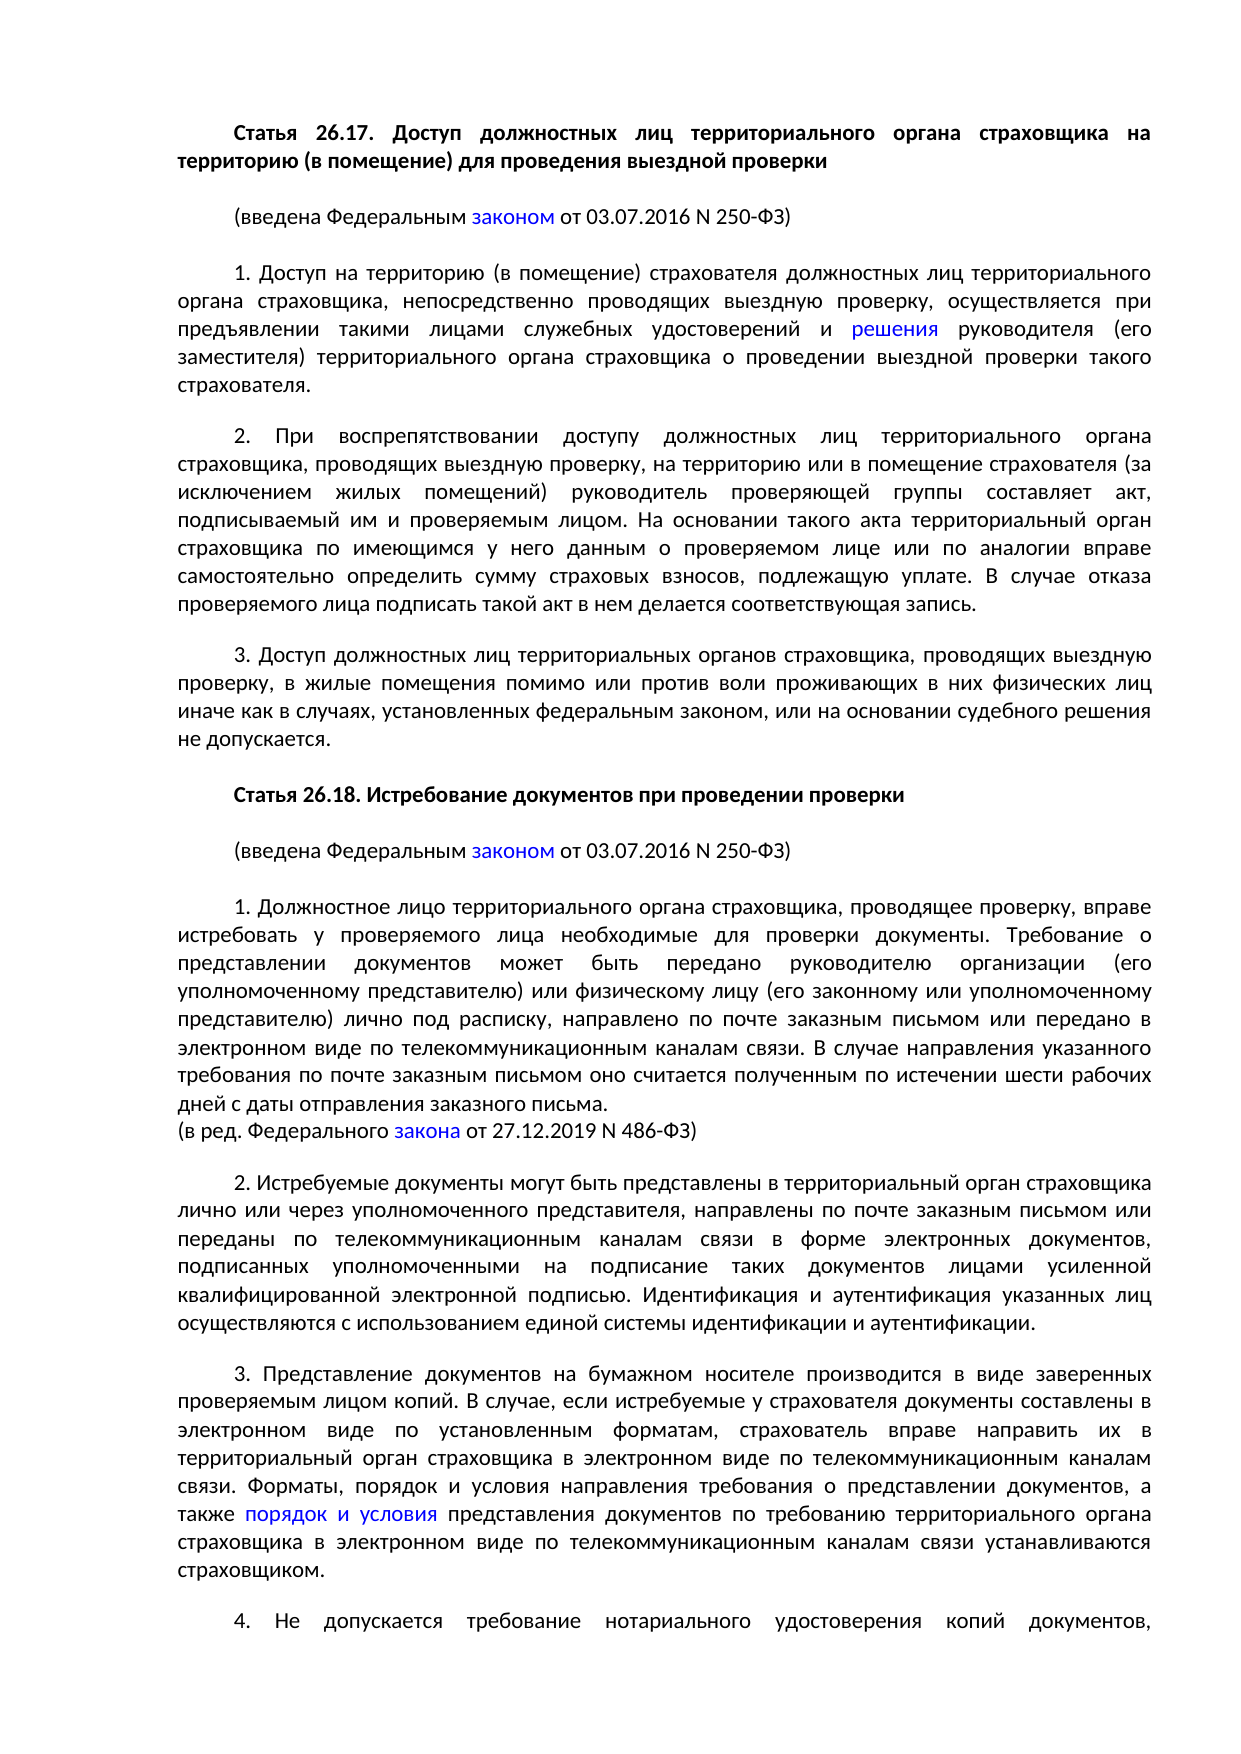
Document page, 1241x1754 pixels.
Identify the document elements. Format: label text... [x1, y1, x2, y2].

text (введена Федеральным законом от 03.07.2016 N 250-ФЗ) [177, 202, 1152, 230]
text (в ред. Федерального закона от 27.12.2019 N 486-ФЗ) [177, 1117, 1152, 1145]
text (введена Федеральным законом от 03.07.2016 N 250-ФЗ) [177, 836, 1152, 864]
title Статья 26.18. Истребование документов при проведении проверки [177, 780, 1152, 808]
text 1. Доступ на территорию (в помещение) страхователя должностных лиц территориального органа страховщика, непосредственно проводящих выездную проверку, осуществляется при предъявлении такими лицами служебных удостоверений и решения руководителя (его заместителя) территориального органа страховщика о проведении выездной проверки такого страхователя. [177, 258, 1152, 398]
text 3. Доступ должностных лиц территориальных органов страховщика, проводящих выездную проверку, в жилые помещения помимо или против воли проживающих в них физических лиц иначе как в случаях, установленных федеральным законом, или на основании судебного решения не допускается. [177, 640, 1152, 752]
text 3. Представление документов на бумажном носителе производится в виде заверенных проверяемым лицом копий. В случае, если истребуемые у страхователя документы составлены в электронном виде по установленным форматам, страхователь вправе направить их в территориальный орган страховщика в электронном виде по телекоммуникационным каналам связи. Форматы, порядок и условия направления требования о представлении документов, а также порядок и условия представления документов по требованию территориального органа страховщика в электронном виде по телекоммуникационным каналам связи устанавливаются страховщиком. [177, 1359, 1152, 1583]
text 2. При воспрепятствовании доступу должностных лиц территориального органа страховщика, проводящих выездную проверку, на территорию или в помещение страхователя (за исключением жилых помещений) руководитель проверяющей группы составляет акт, подписываемый им и проверяемым лицом. На основании такого акта территориальный орган страховщика по имеющимся у него данным о проверяемом лице или по аналогии вправе самостоятельно определить сумму страховых взносов, подлежащую уплате. В случае отказа проверяемого лица подписать такой акт в нем делается соответствующая запись. [177, 421, 1152, 617]
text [177, 1606, 1152, 1634]
text 2. Истребуемые документы могут быть представлены в территориальный орган страховщика лично или через уполномоченного представителя, направлены по почте заказным письмом или переданы по телекоммуникационным каналам связи в форме электронных документов, подписанных уполномоченными на подписание таких документов лицами усиленной квалифицированной электронной подписью. Идентификация и аутентификация указанных лиц осуществляются с использованием единой системы идентификации и аутентификации. [177, 1168, 1152, 1336]
title Статья 26.17. Доступ должностных лиц территориального органа страховщика на территорию (в помещение) для проведения выездной проверки [177, 118, 1152, 174]
text 1. Должностное лицо территориального органа страховщика, проводящее проверку, вправе истребовать у проверяемого лица необходимые для проверки документы. Требование о представлении документов может быть передано руководителю организации (его уполномоченному представителю) или физическому лицу (его законному или уполномоченному представителю) лично под расписку, направлено по почте заказным письмом или передано в электронном виде по телекоммуникационным каналам связи. В случае направления указанного требования по почте заказным письмом оно считается полученным по истечении шести рабочих дней с даты отправления заказного письма. [177, 892, 1152, 1117]
